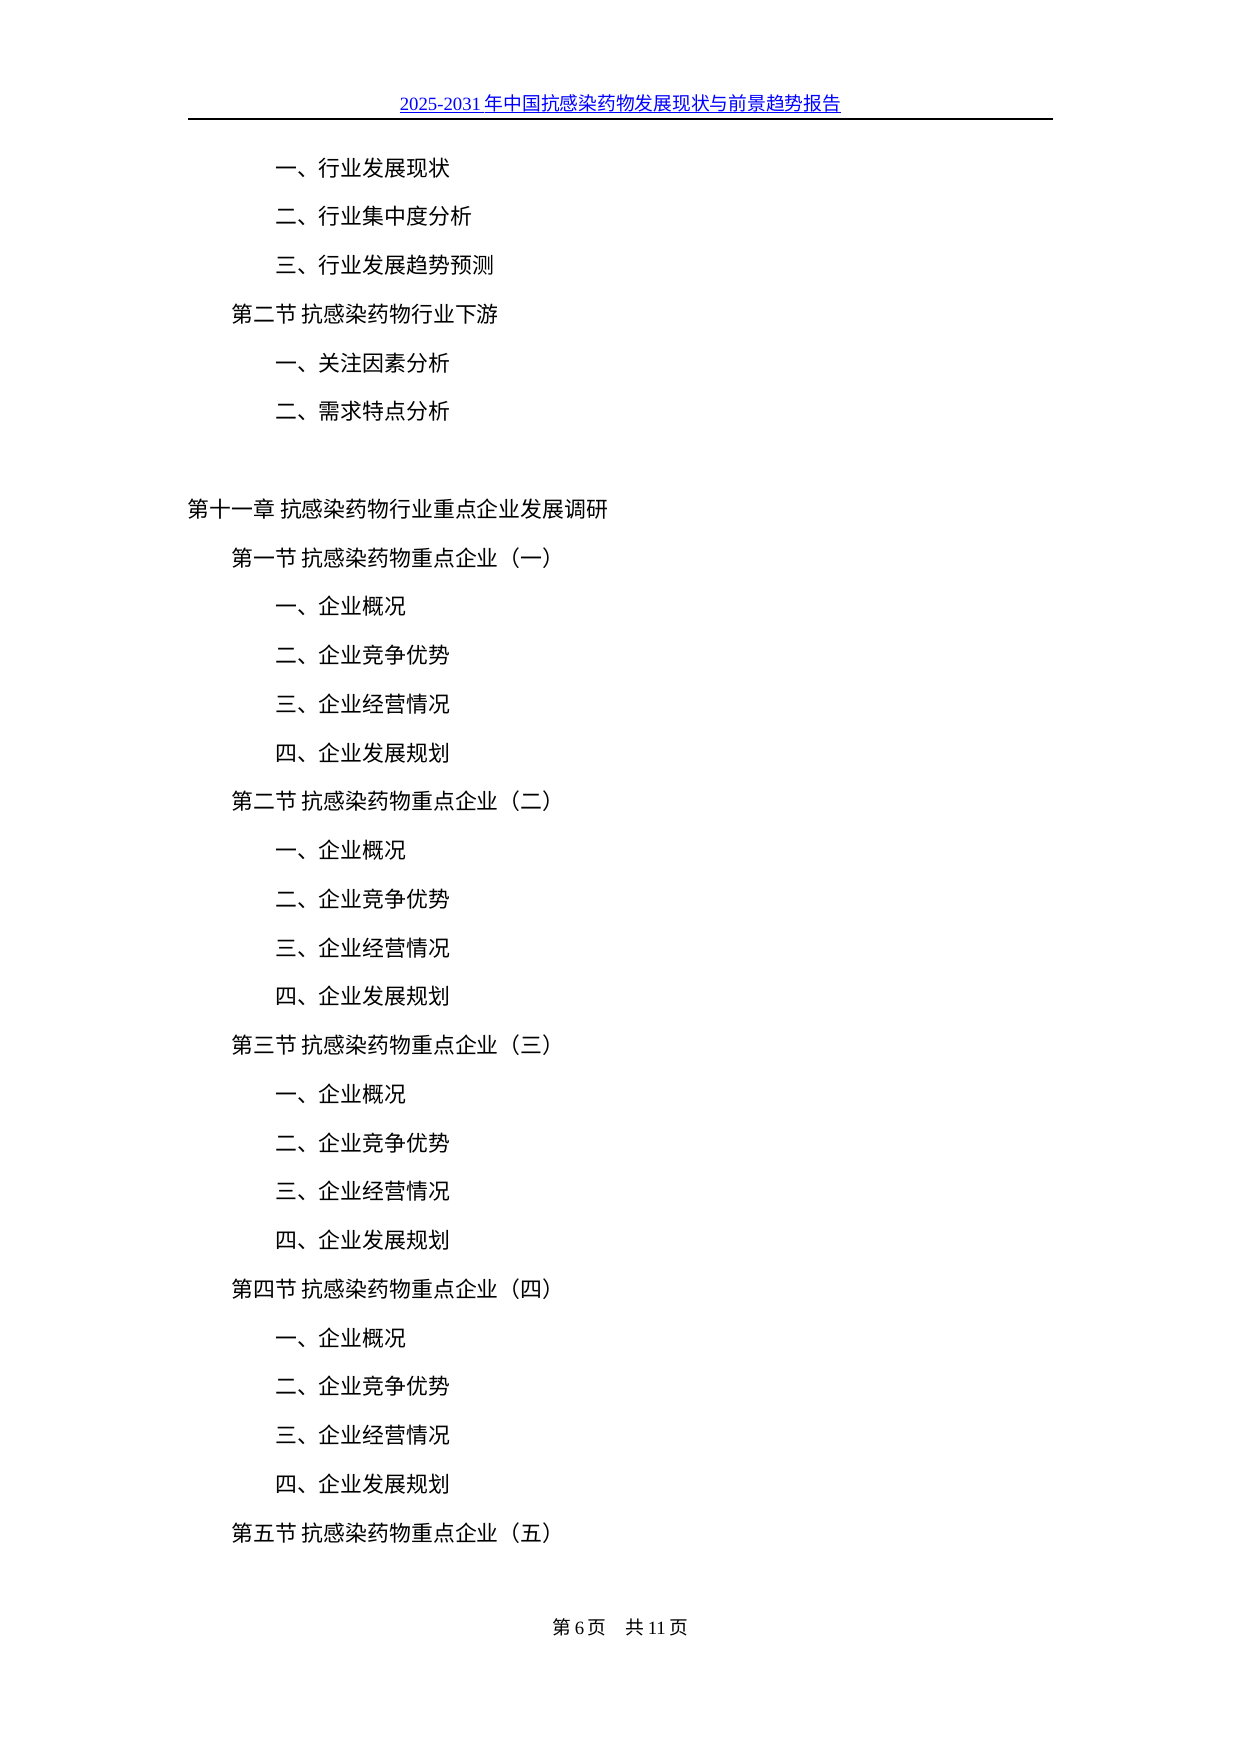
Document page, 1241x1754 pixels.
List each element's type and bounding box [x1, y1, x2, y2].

text [187, 150, 1053, 1548]
